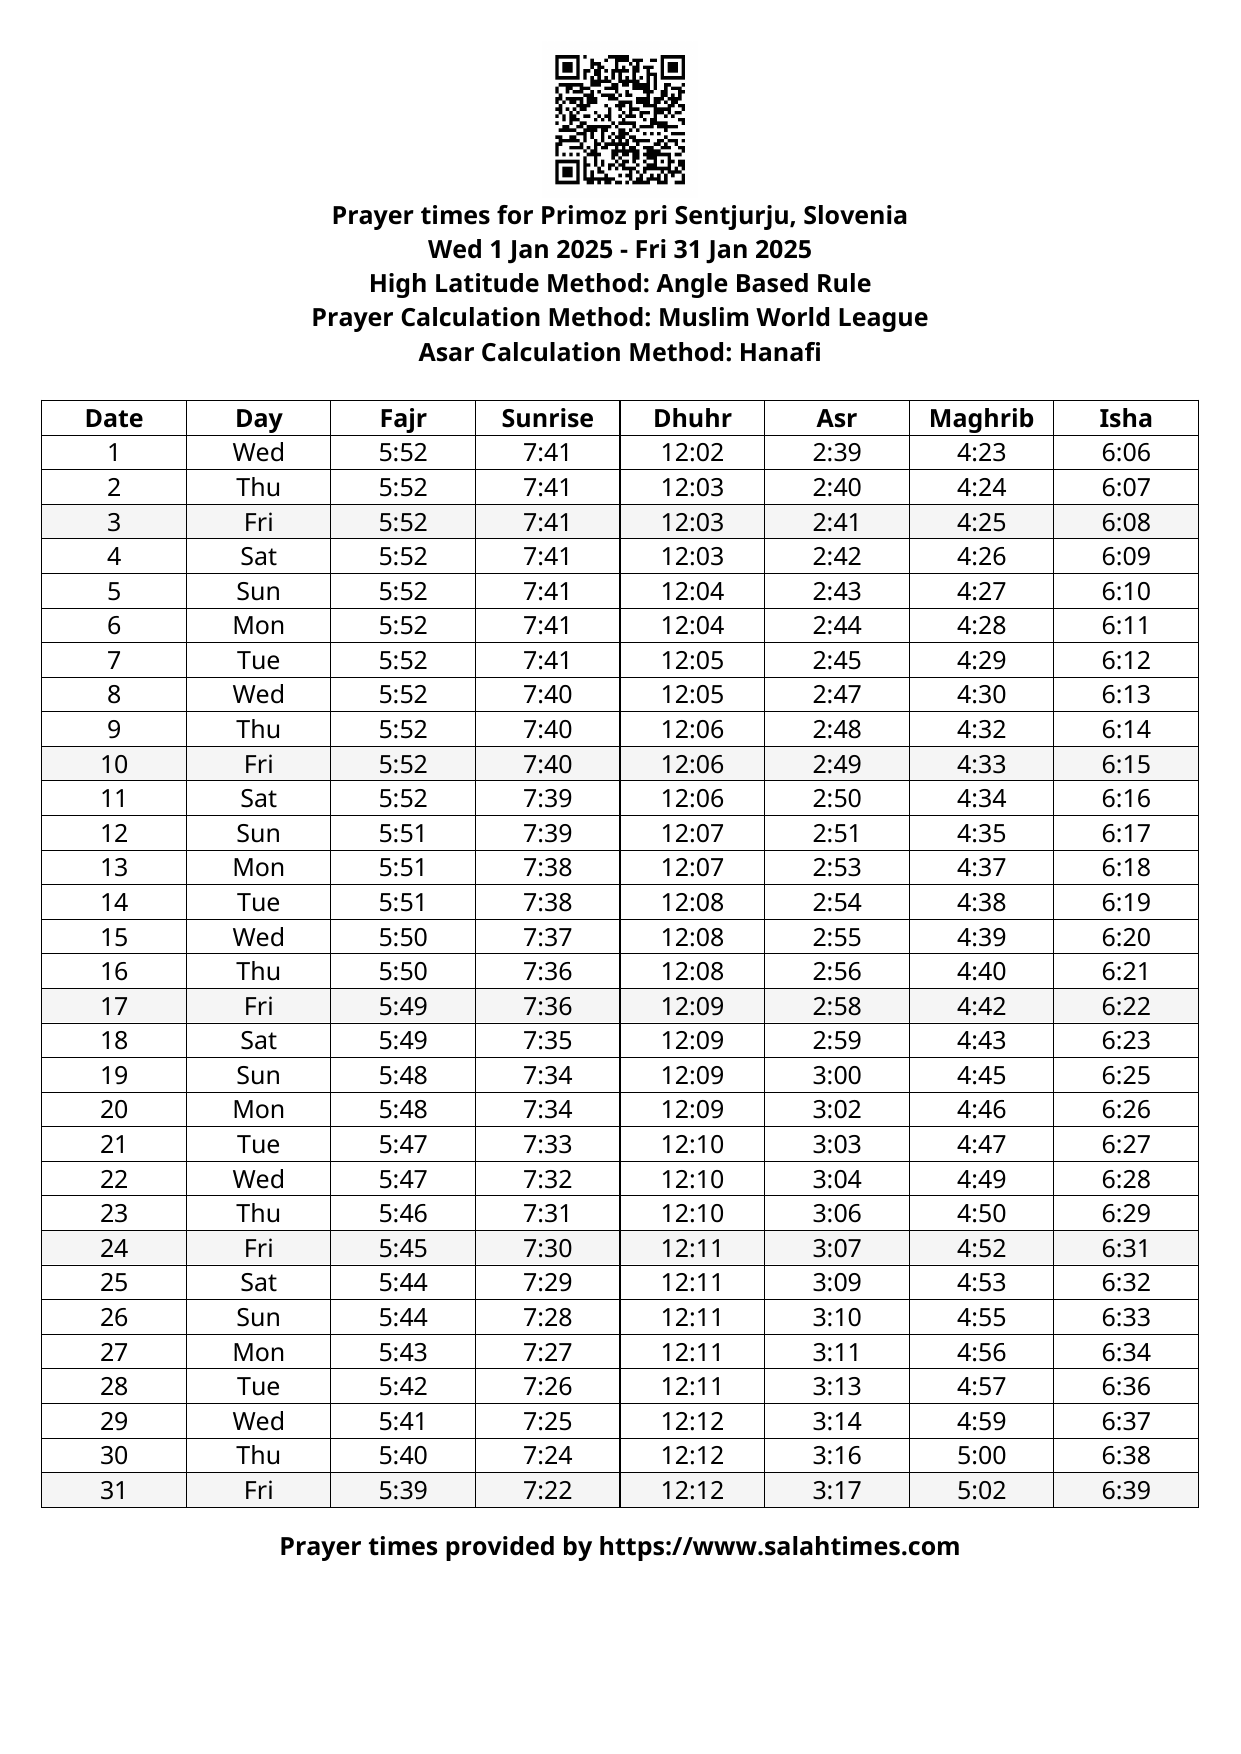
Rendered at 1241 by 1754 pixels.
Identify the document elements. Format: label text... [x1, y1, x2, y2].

table_cell 5:52 [331, 436, 475, 469]
table_cell 12:03 [621, 539, 764, 573]
table_cell 7:41 [476, 609, 619, 642]
table_cell 6:28 [1054, 1162, 1198, 1195]
table_cell 7:25 [476, 1404, 619, 1437]
table_cell 4:23 [910, 436, 1053, 469]
table_cell 5:52 [331, 539, 475, 573]
table_cell 4:40 [910, 954, 1053, 988]
table_cell 7:38 [476, 885, 619, 919]
table_cell 7:22 [476, 1473, 619, 1507]
table_cell 6:22 [1054, 989, 1198, 1022]
table_cell 5:51 [331, 816, 475, 849]
table_cell 6:32 [1054, 1266, 1198, 1299]
table_cell 5:47 [331, 1127, 475, 1161]
table_cell 3:00 [765, 1058, 909, 1092]
table_cell 2:55 [765, 920, 909, 953]
table_cell 7:40 [476, 747, 619, 780]
table_cell 27 [42, 1335, 186, 1368]
table_cell Thu [187, 1196, 330, 1230]
table_cell 6:36 [1054, 1369, 1198, 1403]
table_cell 2:42 [765, 539, 909, 573]
table_cell 12:07 [621, 851, 764, 884]
table_header Day [187, 401, 330, 434]
table_cell 4:53 [910, 1266, 1053, 1299]
table_cell 6:10 [1054, 574, 1198, 607]
table_cell 5:43 [331, 1335, 475, 1368]
table_cell 12:04 [621, 574, 764, 607]
table_cell 12:09 [621, 1093, 764, 1126]
table_cell Sat [187, 781, 330, 815]
table_cell 7:29 [476, 1266, 619, 1299]
table_cell 6:34 [1054, 1335, 1198, 1368]
table_cell 2:58 [765, 989, 909, 1022]
table_cell 6:12 [1054, 643, 1198, 677]
text Prayer times provided by https://www.salahtimes.com [42, 1528, 1198, 1563]
table_cell 26 [42, 1300, 186, 1334]
table_cell 3:14 [765, 1404, 909, 1437]
picture [542, 41, 699, 198]
table_cell 24 [42, 1231, 186, 1264]
table_cell Fri [187, 1473, 330, 1507]
table_cell 5:50 [331, 920, 475, 953]
table_cell 12:12 [621, 1439, 764, 1472]
table_cell 2:43 [765, 574, 909, 607]
table_cell 6:23 [1054, 1024, 1198, 1057]
table_cell 21 [42, 1127, 186, 1161]
table_cell 6:20 [1054, 920, 1198, 953]
table_cell 10 [42, 747, 186, 780]
table_cell 6:07 [1054, 470, 1198, 504]
table_cell 4:57 [910, 1369, 1053, 1403]
table_cell 5:50 [331, 954, 475, 988]
table_cell Sat [187, 539, 330, 573]
table_cell 6 [42, 609, 186, 642]
table_cell Wed [187, 436, 330, 469]
table_cell 7:41 [476, 643, 619, 677]
table_cell Tue [187, 643, 330, 677]
table_cell 6:14 [1054, 712, 1198, 746]
table_cell Sun [187, 816, 330, 849]
table_cell 5:52 [331, 712, 475, 746]
table_cell 4:47 [910, 1127, 1053, 1161]
table_cell Mon [187, 1335, 330, 1368]
table_cell 6:09 [1054, 539, 1198, 573]
table_cell Sun [187, 574, 330, 607]
table_cell 5:49 [331, 989, 475, 1022]
table_cell Thu [187, 954, 330, 988]
table_cell Wed [187, 920, 330, 953]
table_cell 6:13 [1054, 678, 1198, 711]
table_cell 6:29 [1054, 1196, 1198, 1230]
table_cell Tue [187, 1127, 330, 1161]
table_cell 4:25 [910, 505, 1053, 538]
table_cell Sat [187, 1024, 330, 1057]
table_cell 9 [42, 712, 186, 746]
table_cell 4:34 [910, 781, 1053, 815]
table_cell 5:42 [331, 1369, 475, 1403]
table_cell 4:56 [910, 1335, 1053, 1368]
table_cell Sun [187, 1058, 330, 1092]
table_cell 7:38 [476, 851, 619, 884]
table_cell 7:39 [476, 816, 619, 849]
table_cell 5:52 [331, 678, 475, 711]
table_cell 31 [42, 1473, 186, 1507]
table_cell 12:11 [621, 1369, 764, 1403]
table_cell 7 [42, 643, 186, 677]
table_cell 5:00 [910, 1439, 1053, 1472]
table_cell 12:10 [621, 1162, 764, 1195]
table_cell 3:02 [765, 1093, 909, 1126]
table_cell 7:27 [476, 1335, 619, 1368]
table_cell Wed [187, 678, 330, 711]
table_cell 4:32 [910, 712, 1053, 746]
table_cell 4:33 [910, 747, 1053, 780]
table_cell Thu [187, 712, 330, 746]
table_cell 12:09 [621, 1024, 764, 1057]
table_cell 12:12 [621, 1404, 764, 1437]
table_cell 4:52 [910, 1231, 1053, 1264]
table_cell 4:27 [910, 574, 1053, 607]
table_cell 3:06 [765, 1196, 909, 1230]
table_cell 2:53 [765, 851, 909, 884]
table_cell Wed [187, 1162, 330, 1195]
table_cell 7:41 [476, 436, 619, 469]
table_cell 4:30 [910, 678, 1053, 711]
table_cell 5:52 [331, 505, 475, 538]
table_cell 4:37 [910, 851, 1053, 884]
table_cell Tue [187, 885, 330, 919]
table_cell 5:45 [331, 1231, 475, 1264]
table_cell 12:08 [621, 954, 764, 988]
table_cell 5:51 [331, 885, 475, 919]
table_cell Fri [187, 1231, 330, 1264]
table_cell 12:05 [621, 643, 764, 677]
table_cell 6:06 [1054, 436, 1198, 469]
table_header Maghrib [910, 401, 1053, 434]
table_cell 3:17 [765, 1473, 909, 1507]
table_cell 12:08 [621, 885, 764, 919]
table_header Sunrise [476, 401, 619, 434]
table_cell 7:31 [476, 1196, 619, 1230]
table_cell 7:36 [476, 954, 619, 988]
table_cell 5:52 [331, 470, 475, 504]
table_cell 3:04 [765, 1162, 909, 1195]
table_cell 12:11 [621, 1266, 764, 1299]
table_cell 12 [42, 816, 186, 849]
table_cell 30 [42, 1439, 186, 1472]
table_cell 5 [42, 574, 186, 607]
table_cell 3 [42, 505, 186, 538]
table_cell 12:06 [621, 712, 764, 746]
table_cell 2:44 [765, 609, 909, 642]
table_cell 2:48 [765, 712, 909, 746]
table_cell 7:36 [476, 989, 619, 1022]
table_cell 2:50 [765, 781, 909, 815]
table_cell 2:45 [765, 643, 909, 677]
table_cell 7:37 [476, 920, 619, 953]
table_cell 4:38 [910, 885, 1053, 919]
table_cell 4:45 [910, 1058, 1053, 1092]
table_cell 5:52 [331, 574, 475, 607]
table_cell Mon [187, 851, 330, 884]
table_cell 12:12 [621, 1473, 764, 1507]
table_cell Sun [187, 1300, 330, 1334]
table_cell 7:41 [476, 539, 619, 573]
table_cell 3:16 [765, 1439, 909, 1472]
table_cell 5:02 [910, 1473, 1053, 1507]
table_cell Fri [187, 505, 330, 538]
table_cell 6:31 [1054, 1231, 1198, 1264]
table_cell 13 [42, 851, 186, 884]
table_cell 12:03 [621, 505, 764, 538]
table_cell 7:28 [476, 1300, 619, 1334]
table_cell 22 [42, 1162, 186, 1195]
table_cell 12:06 [621, 781, 764, 815]
table_cell 6:38 [1054, 1439, 1198, 1472]
table_cell 4:39 [910, 920, 1053, 953]
table_cell 6:27 [1054, 1127, 1198, 1161]
table_cell 6:11 [1054, 609, 1198, 642]
table_cell 7:41 [476, 505, 619, 538]
table_cell 7:30 [476, 1231, 619, 1264]
table_cell 2:39 [765, 436, 909, 469]
table_cell 4:28 [910, 609, 1053, 642]
table_cell 6:25 [1054, 1058, 1198, 1092]
table_cell 5:44 [331, 1266, 475, 1299]
text Prayer Calculation Method: Muslim World League [42, 300, 1198, 334]
table_cell 7:33 [476, 1127, 619, 1161]
table_cell 5:44 [331, 1300, 475, 1334]
table_cell 7:34 [476, 1093, 619, 1126]
table_cell 7:41 [476, 574, 619, 607]
table_cell 1 [42, 436, 186, 469]
table_cell 5:39 [331, 1473, 475, 1507]
table_cell 3:13 [765, 1369, 909, 1403]
table_cell 5:52 [331, 609, 475, 642]
table_cell 5:52 [331, 643, 475, 677]
table_cell 2:41 [765, 505, 909, 538]
table_cell 6:39 [1054, 1473, 1198, 1507]
table_cell 4:59 [910, 1404, 1053, 1437]
table_cell 7:35 [476, 1024, 619, 1057]
table_cell 12:06 [621, 747, 764, 780]
table_cell 12:11 [621, 1300, 764, 1334]
table_cell 6:16 [1054, 781, 1198, 815]
table_cell 4:24 [910, 470, 1053, 504]
table_cell Wed [187, 1404, 330, 1437]
table_cell 18 [42, 1024, 186, 1057]
table_cell 7:40 [476, 678, 619, 711]
table_header Isha [1054, 401, 1198, 434]
text High Latitude Method: Angle Based Rule [42, 266, 1198, 300]
table_cell Thu [187, 470, 330, 504]
table_cell 12:09 [621, 989, 764, 1022]
table_cell Fri [187, 989, 330, 1022]
table_cell 5:48 [331, 1058, 475, 1092]
table_cell 4 [42, 539, 186, 573]
table_cell 12:07 [621, 816, 764, 849]
table_cell 7:24 [476, 1439, 619, 1472]
table_cell 6:26 [1054, 1093, 1198, 1126]
table_cell 5:47 [331, 1162, 475, 1195]
table_cell 5:51 [331, 851, 475, 884]
table_cell 14 [42, 885, 186, 919]
table_cell 7:34 [476, 1058, 619, 1092]
table_cell 3:11 [765, 1335, 909, 1368]
table_cell 5:52 [331, 747, 475, 780]
table_cell 4:49 [910, 1162, 1053, 1195]
table_cell 20 [42, 1093, 186, 1126]
table_cell 11 [42, 781, 186, 815]
table_cell Fri [187, 747, 330, 780]
text Wed 1 Jan 2025 - Fri 31 Jan 2025 [42, 232, 1198, 266]
table_cell 8 [42, 678, 186, 711]
table_cell Thu [187, 1439, 330, 1472]
table_cell 2:49 [765, 747, 909, 780]
table_cell 16 [42, 954, 186, 988]
table_header Asr [765, 401, 909, 434]
table_cell 3:03 [765, 1127, 909, 1161]
table_cell 12:11 [621, 1335, 764, 1368]
table_cell 7:39 [476, 781, 619, 815]
table_cell 6:15 [1054, 747, 1198, 780]
table_cell 2:40 [765, 470, 909, 504]
table_cell 12:09 [621, 1058, 764, 1092]
table_cell 25 [42, 1266, 186, 1299]
table_cell 4:35 [910, 816, 1053, 849]
table_cell 6:37 [1054, 1404, 1198, 1437]
table_cell 29 [42, 1404, 186, 1437]
table_header Date [42, 401, 186, 434]
table_cell 5:40 [331, 1439, 475, 1472]
table_cell 2:47 [765, 678, 909, 711]
table_cell 4:29 [910, 643, 1053, 677]
table_cell 12:05 [621, 678, 764, 711]
table_cell 4:43 [910, 1024, 1053, 1057]
table_cell 7:40 [476, 712, 619, 746]
table_cell 2:59 [765, 1024, 909, 1057]
table_cell 4:46 [910, 1093, 1053, 1126]
table_cell Mon [187, 1093, 330, 1126]
table_cell 19 [42, 1058, 186, 1092]
table_cell 5:49 [331, 1024, 475, 1057]
table_header Fajr [331, 401, 475, 434]
table_cell 6:08 [1054, 505, 1198, 538]
table_cell 7:41 [476, 470, 619, 504]
table_cell 23 [42, 1196, 186, 1230]
table_cell 2:51 [765, 816, 909, 849]
text Asar Calculation Method: Hanafi [42, 334, 1198, 368]
table_cell 12:10 [621, 1127, 764, 1161]
table_cell 12:04 [621, 609, 764, 642]
table_cell 5:48 [331, 1093, 475, 1126]
table_cell 12:10 [621, 1196, 764, 1230]
table_header Dhuhr [621, 401, 764, 434]
table_cell 4:42 [910, 989, 1053, 1022]
table_cell 2:54 [765, 885, 909, 919]
table_cell Mon [187, 609, 330, 642]
table_cell 15 [42, 920, 186, 953]
table_cell 12:11 [621, 1231, 764, 1264]
table_cell 6:19 [1054, 885, 1198, 919]
table_cell 3:09 [765, 1266, 909, 1299]
table_cell 4:50 [910, 1196, 1053, 1230]
table_cell 17 [42, 989, 186, 1022]
table_cell 6:18 [1054, 851, 1198, 884]
table_cell Tue [187, 1369, 330, 1403]
table_cell 28 [42, 1369, 186, 1403]
table_cell 7:26 [476, 1369, 619, 1403]
table_cell 12:03 [621, 470, 764, 504]
table_cell 2 [42, 470, 186, 504]
table_cell Sat [187, 1266, 330, 1299]
table_cell 7:32 [476, 1162, 619, 1195]
table_cell 6:33 [1054, 1300, 1198, 1334]
table_cell 5:52 [331, 781, 475, 815]
table_cell 6:17 [1054, 816, 1198, 849]
table_cell 3:07 [765, 1231, 909, 1264]
text Prayer times for Primoz pri Sentjurju, Slovenia [42, 198, 1198, 232]
table_cell 4:26 [910, 539, 1053, 573]
table_cell 5:46 [331, 1196, 475, 1230]
table_cell 12:02 [621, 436, 764, 469]
table_cell 12:08 [621, 920, 764, 953]
table_cell 3:10 [765, 1300, 909, 1334]
table_cell 4:55 [910, 1300, 1053, 1334]
table_cell 6:21 [1054, 954, 1198, 988]
table_cell 2:56 [765, 954, 909, 988]
table_cell 5:41 [331, 1404, 475, 1437]
